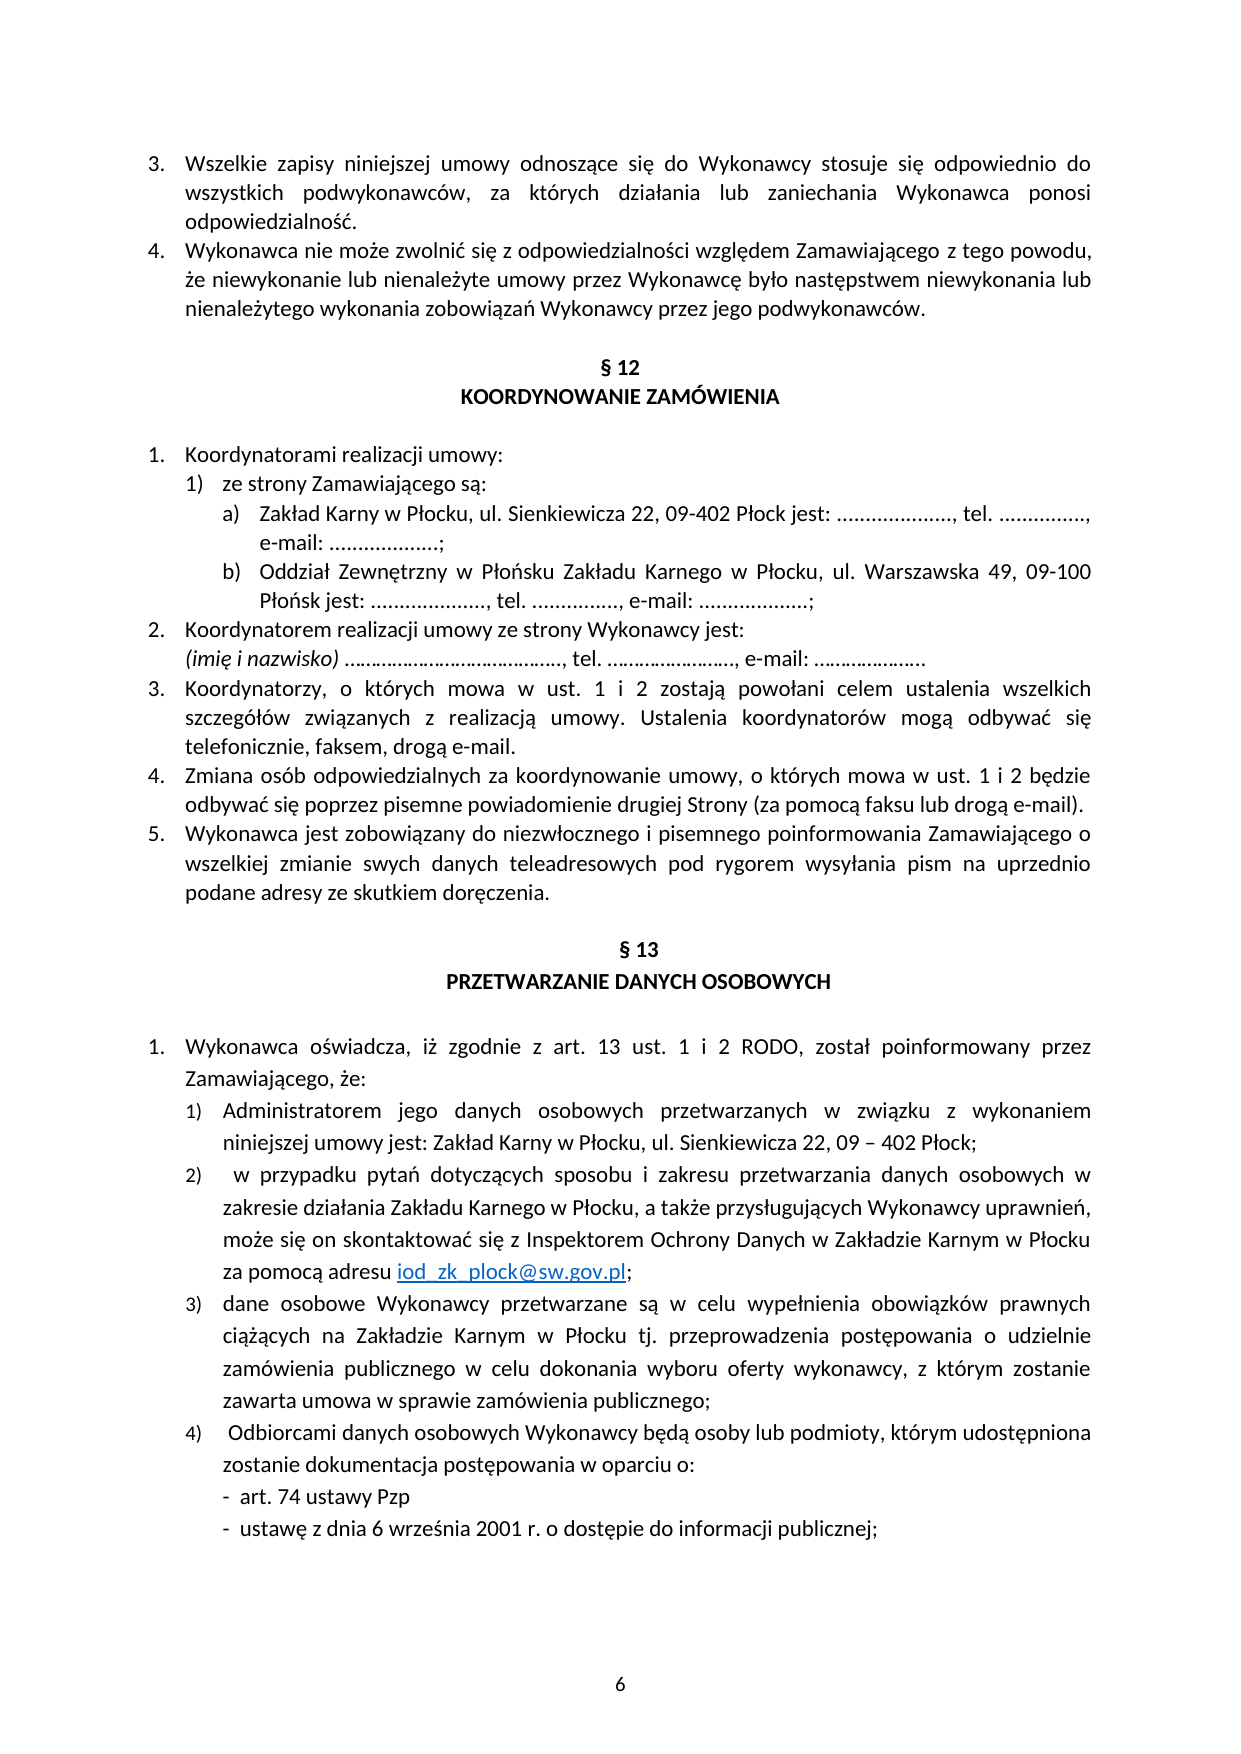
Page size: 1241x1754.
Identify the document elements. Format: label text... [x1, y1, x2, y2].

text § 13 [185, 935, 1092, 963]
list Koordynatorem realizacji umowy ze strony Wykonawcy jest: [148, 614, 1092, 643]
text KOORDYNOWANIE ZAMÓWIENIA [148, 381, 1092, 410]
list dane osobowe Wykonawcy przetwarzane są w celu wypełnienia obowiązków prawnych ciążących na Zakładzie Karnym w Płocku tj. przeprowadzenia postępowania o udzielnie zamówienia publicznego w celu dokonania wyboru oferty wykonawcy, z którym zostanie zawarta umowa w sprawie zamówienia publicznego; [185, 1289, 1092, 1414]
list Odbiorcami danych osobowych Wykonawcy będą osoby lub podmioty, którym udostępniona zostanie dokumentacja postępowania w oparciu o: [185, 1418, 1092, 1478]
text - art. 74 ustawy Pzp [222, 1482, 1092, 1510]
text PRZETWARZANIE DANYCH OSOBOWYCH [185, 967, 1092, 995]
list Administratorem jego danych osobowych przetwarzanych w związku z wykonaniem niniejszej umowy jest: Zakład Karny w Płocku, ul. Sienkiewicza 22, 09 – 402 Płock; [185, 1096, 1092, 1156]
list Koordynatorzy, o których mowa w ust. 1 i 2 zostają powołani celem ustalenia wszelkich szczegółów związanych z realizacją umowy. Ustalenia koordynatorów mogą odbywać się telefonicznie, faksem, drogą e-mail. [148, 673, 1092, 760]
list (imię i nazwisko) ………………………………….., tel. ……………………, e-mail: ………………... [185, 643, 1092, 673]
list Oddział Zewnętrzny w Płońsku Zakładu Karnego w Płocku, ul. Warszawska 49, 09-100 Płońsk jest: ...................., tel. ..............., e-mail: ...................; [222, 556, 1092, 614]
text - ustawę z dnia 6 września 2001 r. o dostępie do informacji publicznej; [222, 1514, 1092, 1543]
list Wszelkie zapisy niniejszej umowy odnoszące się do Wykonawcy stosuje się odpowiednio do wszystkich podwykonawców, za których działania lub zaniechania Wykonawca ponosi odpowiedzialność. [148, 148, 1092, 235]
list Wykonawca nie może zwolnić się z odpowiedzialności względem Zamawiającego z tego powodu, że niewykonanie lub nienależyte umowy przez Wykonawcę było następstwem niewykonania lub nienależytego wykonania zobowiązań Wykonawcy przez jego podwykonawców. [148, 235, 1092, 323]
list ze strony Zamawiającego są: [185, 468, 1092, 498]
list w przypadku pytań dotyczących sposobu i zakresu przetwarzania danych osobowych w zakresie działania Zakładu Karnego w Płocku, a także przysługujących Wykonawcy uprawnień, może się on skontaktować się z Inspektorem Ochrony Danych w Zakładzie Karnym w Płocku za pomocą adresu iod_zk_plock@sw.gov.pl; [185, 1161, 1092, 1285]
list Zmiana osób odpowiedzialnych za koordynowanie umowy, o których mowa w ust. 1 i 2 będzie odbywać się poprzez pisemne powiadomienie drugiej Strony (za pomocą faksu lub drogą e-mail). [148, 760, 1092, 818]
list Wykonawca jest zobowiązany do niezwłocznego i pisemnego poinformowania Zamawiającego o wszelkiej zmianie swych danych teleadresowych pod rygorem wysyłania pism na uprzednio podane adresy ze skutkiem doręczenia. [148, 818, 1092, 906]
list Koordynatorami realizacji umowy: [148, 439, 1092, 468]
text § 12 [148, 352, 1092, 381]
list Zakład Karny w Płocku, ul. Sienkiewicza 22, 09-402 Płock jest: ...................., tel. ..............., e-mail: ...................; [222, 498, 1092, 556]
list Wykonawca oświadcza, iż zgodnie z art. 13 ust. 1 i 2 RODO, został poinformowany przez Zamawiającego, że: [148, 1032, 1092, 1092]
